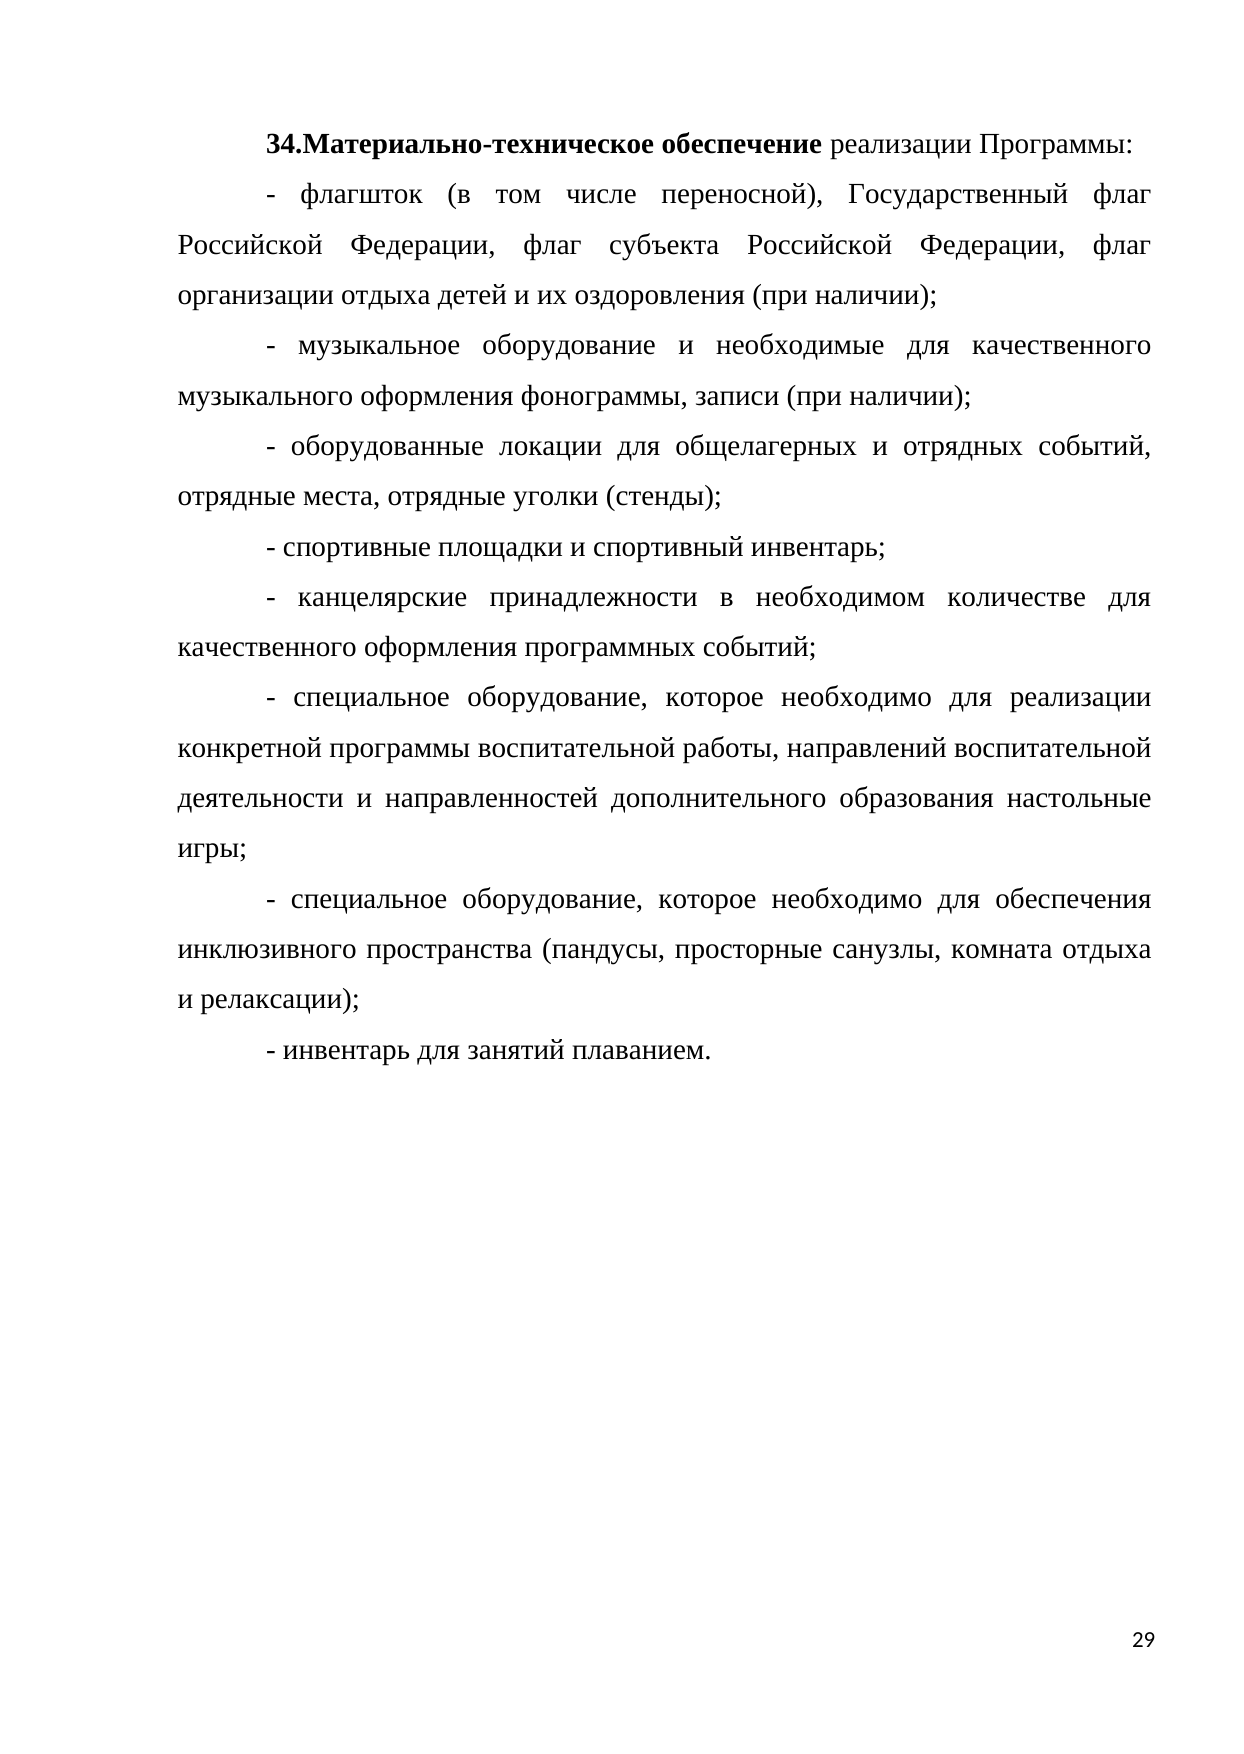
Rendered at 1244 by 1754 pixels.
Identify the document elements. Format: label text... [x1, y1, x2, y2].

text - флагшток (в том числе переносной), Государственный флаг Российской Федерации, флаг субъекта Российской Федерации, флаг организации отдыха детей и их оздоровления (при наличии); [177, 176, 1152, 311]
text 34.Материально-техническое обеспечение реализации Программы: [266, 126, 1152, 160]
text - спортивные площадки и спортивный инвентарь; [177, 529, 1152, 562]
text - музыкальное оборудование и необходимые для качественного музыкального оформления фонограммы, записи (при наличии); [177, 327, 1152, 411]
text - оборудованные локации для общелагерных и отрядных событий, отрядные места, отрядные уголки (стенды); [177, 428, 1152, 512]
text - специальное оборудование, которое необходимо для обеспечения инклюзивного пространства (пандусы, просторные санузлы, комната отдыха и релаксации); [177, 881, 1152, 1015]
text - специальное оборудование, которое необходимо для реализации конкретной программы воспитательной работы, направлений воспитательной деятельности и направленностей дополнительного образования настольные игры; [177, 679, 1152, 864]
text - канцелярские принадлежности в необходимом количестве для качественного оформления программных событий; [177, 579, 1152, 663]
text - инвентарь для занятий плаванием. [177, 1032, 1152, 1065]
